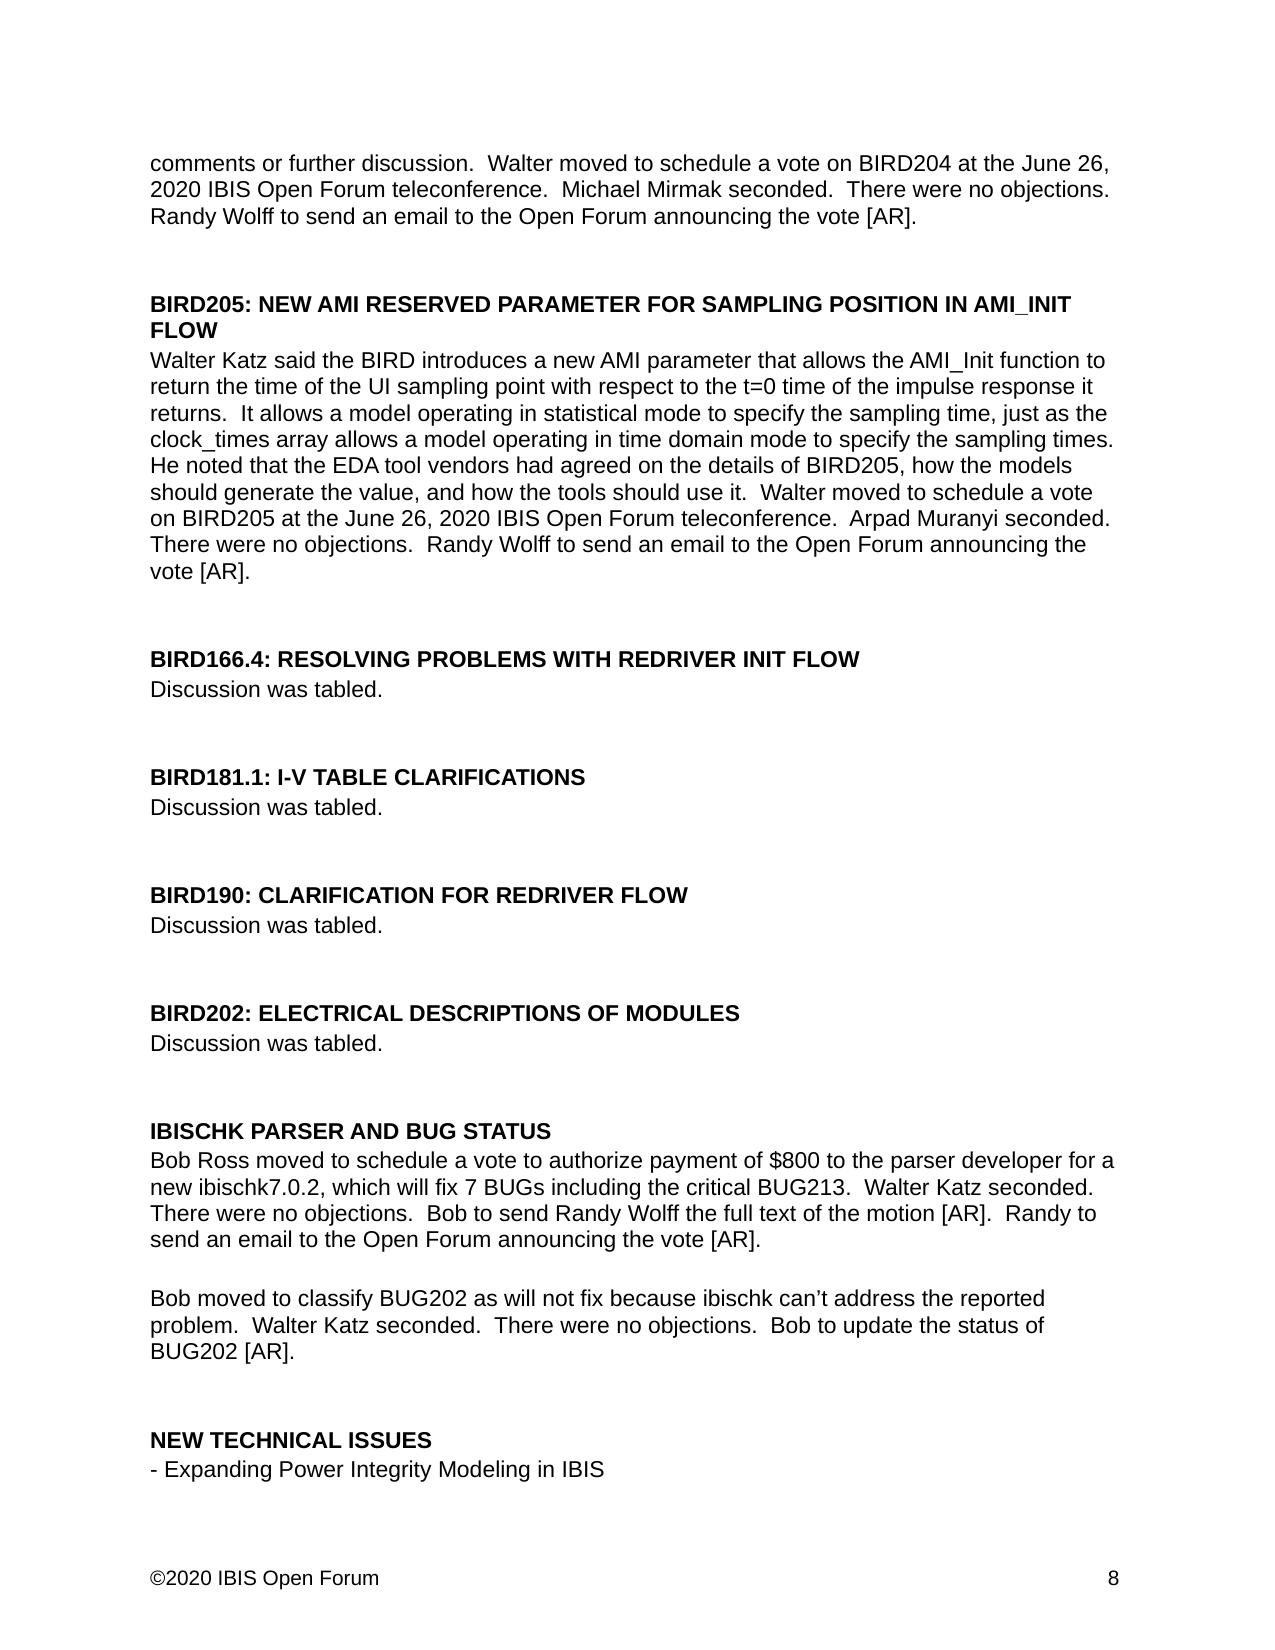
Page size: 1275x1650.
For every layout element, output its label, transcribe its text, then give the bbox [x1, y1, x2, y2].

text BIRD166.4: RESOLVING PROBLEMS WITH REDRIVER INIT FLOW [150, 646, 1124, 673]
text BIRD181.1: I-V TABLE CLARIFICATIONS [150, 764, 1124, 791]
text IBISCHK PARSER AND BUG STATUS [150, 1118, 1124, 1144]
text Bob Ross moved to schedule a vote to authorize payment of $800 to the parser developer for a new ibischk7.0.2, which will fix 7 BUGs including the critical BUG213. Walter Katz seconded. There were no objections. Bob to send Randy Wolff the full text of the motion [AR]. Randy to send an email to the Open Forum announcing the vote [AR]. [150, 1147, 1124, 1253]
text Discussion was tabled. [150, 1029, 1124, 1056]
text NEW TECHNICAL ISSUES [150, 1427, 1124, 1453]
text Discussion was tabled. [150, 912, 1124, 938]
text Discussion was tabled. [150, 676, 1124, 702]
text Bob moved to classify BUG202 as will not fix because ibischk can’t address the reported problem. Walter Katz seconded. There were no objections. Bob to update the status of BUG202 [AR]. [150, 1285, 1124, 1364]
text - Expanding Power Integrity Modeling in IBIS [150, 1456, 1124, 1482]
text BIRD190: CLARIFICATION FOR REDRIVER FLOW [150, 882, 1124, 908]
text BIRD205: NEW AMI RESERVED PARAMETER FOR SAMPLING POSITION IN AMI_INIT FLOW [150, 291, 1123, 344]
text Walter Katz said the BIRD introduces a new AMI parameter that allows the AMI_Init function to return the time of the UI sampling point with respect to the t=0 time of the impulse response it returns. It allows a model operating in statistical mode to specify the sampling time, just as the clock_times array allows a model operating in time domain mode to specify the sampling times. He noted that the EDA tool vendors had agreed on the details of BIRD205, how the models should generate the value, and how the tools should use it. Walter moved to schedule a vote on BIRD205 at the June 26, 2020 IBIS Open Forum teleconference. Arpad Muranyi seconded. There were no objections. Randy Wolff to send an email to the Open Forum announcing the vote [AR]. [150, 347, 1124, 584]
text Discussion was tabled. [150, 794, 1124, 820]
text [150, 150, 1124, 229]
text BIRD202: ELECTRICAL DESCRIPTIONS OF MODULES [150, 1000, 1123, 1026]
